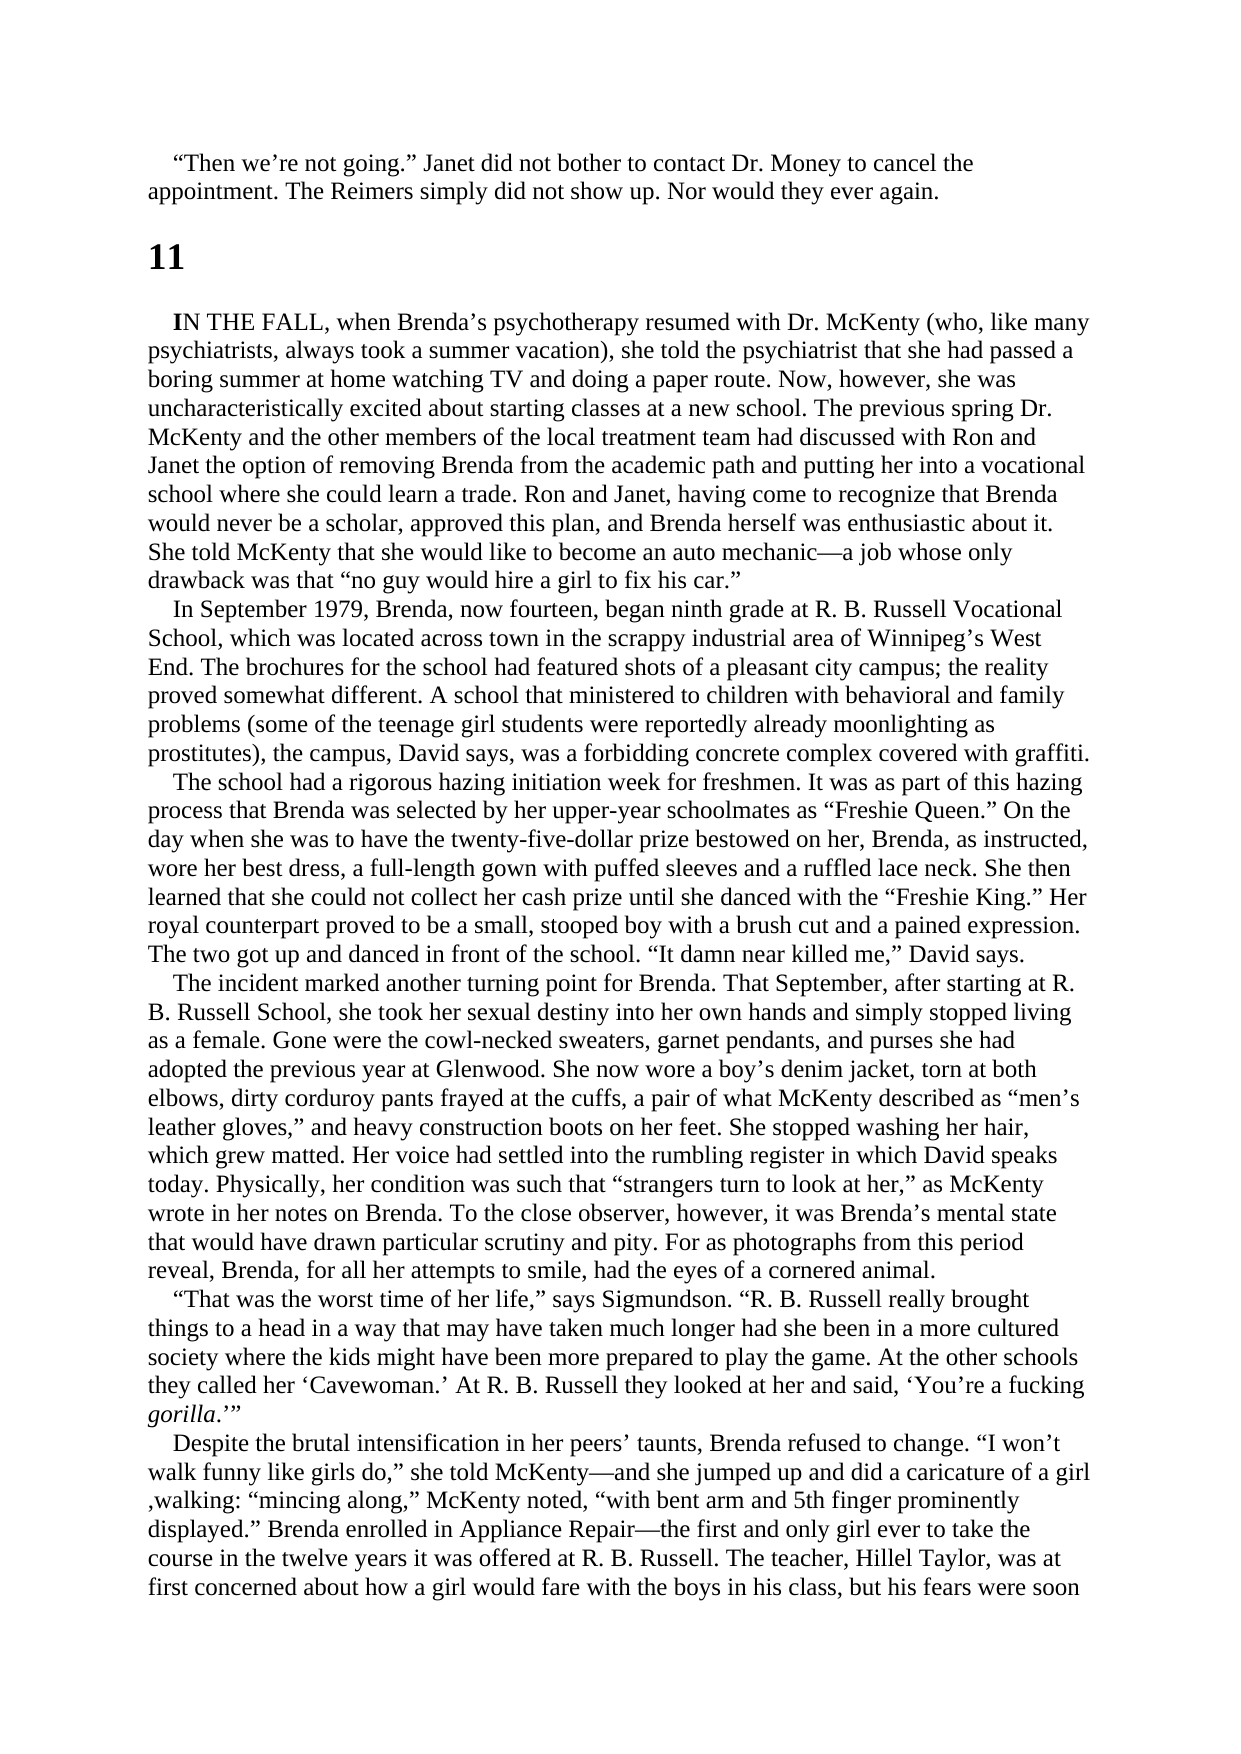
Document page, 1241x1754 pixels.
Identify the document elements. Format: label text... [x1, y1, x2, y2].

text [148, 1428, 1093, 1600]
text 11 [148, 234, 1093, 277]
text “That was the worst time of her life,” says Sigmundson. “R. B. Russell really brought things to a head in a way that may have taken much longer had she been in a more cultured society where the kids might have been more prepared to play the game. At the other schools they called her ‘Cavewoman.’ At R. B. Russell they looked at her and said, ‘You’re a fucking gorilla.’” [148, 1284, 1093, 1428]
text “Then we’re not going.” Janet did not bother to contact Dr. Money to cancel the appointment. The Reimers simply did not show up. Nor would they ever again. [148, 148, 1093, 205]
text IN THE FALL, when Brenda’s psychotherapy resumed with Dr. McKenty (who, like many psychiatrists, always took a summer vacation), she told the psychiatrist that she had passed a boring summer at home watching TV and doing a paper route. Now, however, she was uncharacteristically excited about starting classes at a new school. The previous spring Dr. McKenty and the other members of the local treatment team had discussed with Ron and Janet the option of removing Brenda from the academic path and putting her into a vocational school where she could learn a trade. Ron and Janet, having come to recognize that Brenda would never be a scholar, approved this plan, and Brenda herself was enthusiastic about it. She told McKenty that she would like to become an auto mechanic—a job whose only drawback was that “no guy would hire a girl to fix his car.” [148, 307, 1093, 594]
text In September 1979, Brenda, now fourteen, began ninth grade at R. B. Russell Vocational School, which was located across town in the scrappy industrial area of Winnipeg’s West End. The brochures for the school had featured shots of a pleasant city campus; the reality proved somewhat different. A school that ministered to children with behavioral and family problems (some of the teenage girl students were reportedly already moonlighting as prostitutes), the campus, David says, was a forbidding concrete complex covered with graffiti. [148, 594, 1093, 767]
text The incident marked another turning point for Brenda. That September, after starting at R. B. Russell School, she took her sexual destiny into her own hands and simply stopped living as a female. Gone were the cowl-necked sweaters, garnet pendants, and purses she had adopted the previous year at Glenwood. She now wore a boy’s denim jacket, torn at both elbows, dirty corduroy pants frayed at the cuffs, a pair of what McKenty described as “men’s leather gloves,” and heavy construction boots on her feet. She stopped washing her hair, which grew matted. Her voice had settled into the rumbling register in which David speaks today. Physically, her condition was such that “strangers turn to look at her,” as McKenty wrote in her notes on Brenda. To the close observer, however, it was Brenda’s mental state that would have drawn particular scrutiny and pity. For as photographs from this period reveal, Brenda, for all her attempts to smile, had the eyes of a cornered animal. [148, 968, 1093, 1284]
text The school had a rigorous hazing initiation week for freshmen. It was as part of this hazing process that Brenda was selected by her upper-year schoolmates as “Freshie Queen.” On the day when she was to have the twenty-five-dollar prize bestowed on her, Brenda, as instructed, wore her best dress, a full-length gown with puffed sleeves and a ruffled lace neck. She then learned that she could not collect her cash prize until she danced with the “Freshie King.” Her royal counterpart proved to be a small, stooped boy with a brush cut and a pained expression. The two got up and danced in front of the school. “It damn near killed me,” David says. [148, 767, 1093, 968]
